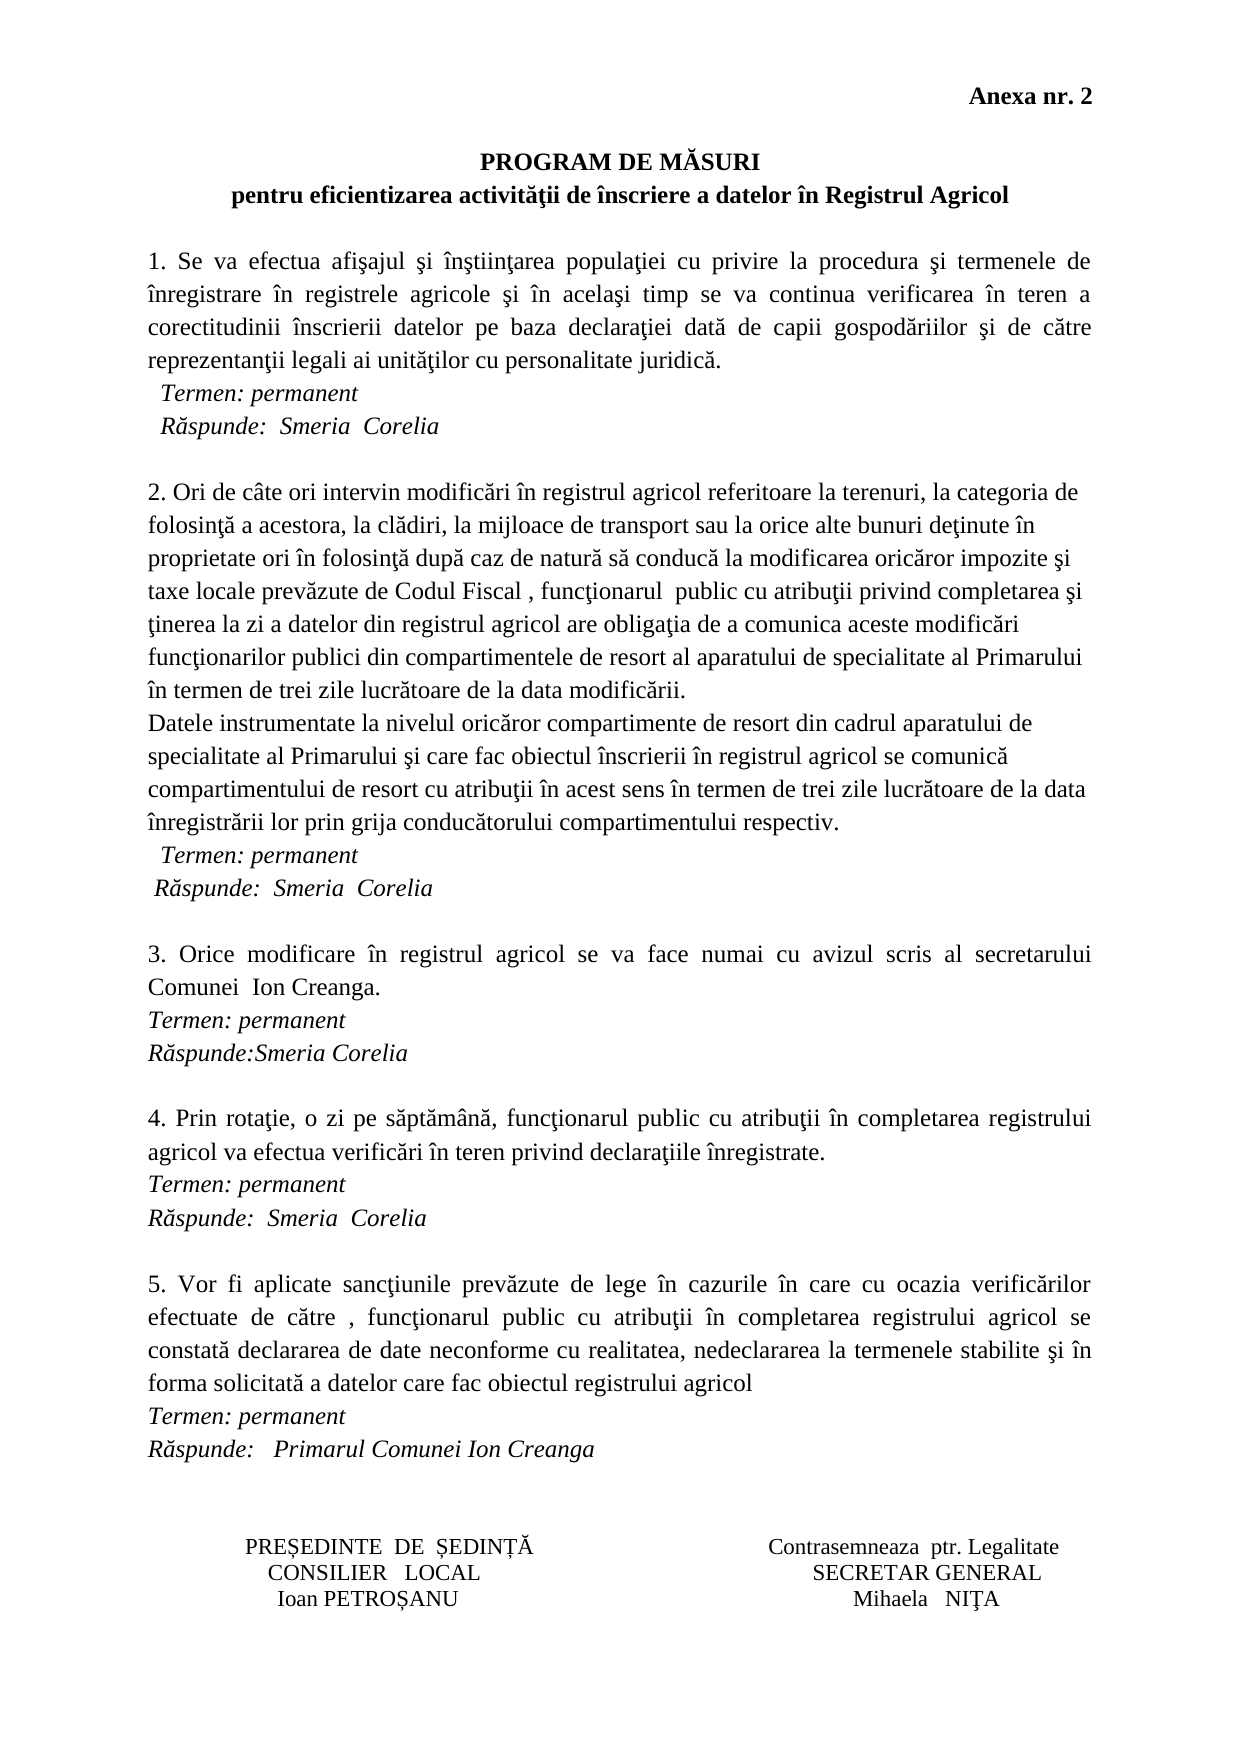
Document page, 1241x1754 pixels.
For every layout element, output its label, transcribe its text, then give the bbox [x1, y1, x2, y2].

text Ioan PETROȘANU Mihaela NIŢA [88, 1586, 1157, 1612]
text Termen: permanent [148, 1005, 1093, 1034]
text Răspunde:Smeria Corelia [148, 1038, 1093, 1099]
text CONSILIER LOCAL SECRETAR GENERAL [148, 1559, 1093, 1586]
text Răspunde: Smeria Corelia [148, 411, 1093, 440]
text 5. Vor fi aplicate sancţiunile prevăzute de lege în cazurile în care cu ocazia verificărilor efectuate de către , funcţionarul public cu atribuţii în completarea registrului agricol se constată declararea de date neconforme cu realitatea, nedeclararea la termenele stabilite şi în forma solicitată a datelor care fac obiectul registrului agricol [148, 1269, 1093, 1396]
text Răspunde: Smeria Corelia [148, 873, 1093, 902]
text 1. Se va efectua afişajul şi înştiinţarea populaţiei cu privire la procedura şi termenele de înregistrare în registrele agricole şi în acelaşi timp se va continua verificarea în teren a corectitudinii înscrierii datelor pe baza declaraţiei dată de capii gospodăriilor şi de către reprezentanţii legali ai unităţilor cu personalitate juridică. [148, 246, 1093, 374]
text Răspunde: Smeria Corelia [148, 1203, 1093, 1231]
text PREȘEDINTE DE ȘEDINȚĂ Contrasemneaza ptr. Legalitate [148, 1533, 1093, 1559]
text 4. Prin rotaţie, o zi pe săptămână, funcţionarul public cu atribuţii în completarea registrului agricol va efectua verificări în teren privind declaraţiile înregistrate. [148, 1103, 1093, 1165]
text 2. Ori de câte ori intervin modificări în registrul agricol referitoare la terenuri, la categoria de folosinţă a acestora, la clădiri, la mijloace de transport sau la orice alte bunuri deţinute în proprietate ori în folosinţă după caz de natură să conducă la modificarea oricăror impozite şi taxe locale prevăzute de Codul Fiscal , funcţionarul public cu atribuţii privind completarea şi ţinerea la zi a datelor din registrul agricol are obligaţia de a comunica aceste modificări funcţionarilor publici din compartimentele de resort al aparatului de specialitate al Primarului în termen de trei zile lucrătoare de la data modificării. Datele instrumentate la nivelul oricăror compartimente de resort din cadrul aparatului de specialitate al Primarului şi care fac obiectul înscrierii în registrul agricol se comunică compartimentului de resort cu atribuţii în acest sens în termen de trei zile lucrătoare de la data înregistrării lor prin grija conducătorului compartimentului respectiv. [148, 444, 1093, 836]
text Anexa nr. 2 [148, 81, 1093, 109]
text Termen: permanent [148, 378, 1093, 407]
text PROGRAM DE MĂSURI pentru eficientizarea activităţii de înscriere a datelor în Registrul Agricol [148, 147, 1093, 209]
text Termen: permanent [148, 1401, 1093, 1429]
text Termen: permanent [148, 840, 1093, 869]
text 3. Orice modificare în registrul agricol se va face numai cu avizul scris al secretarului Comunei Ion Creanga. [148, 906, 1093, 1001]
text Termen: permanent [148, 1169, 1093, 1198]
text Răspunde: Primarul Comunei Ion Creanga [148, 1434, 1093, 1462]
